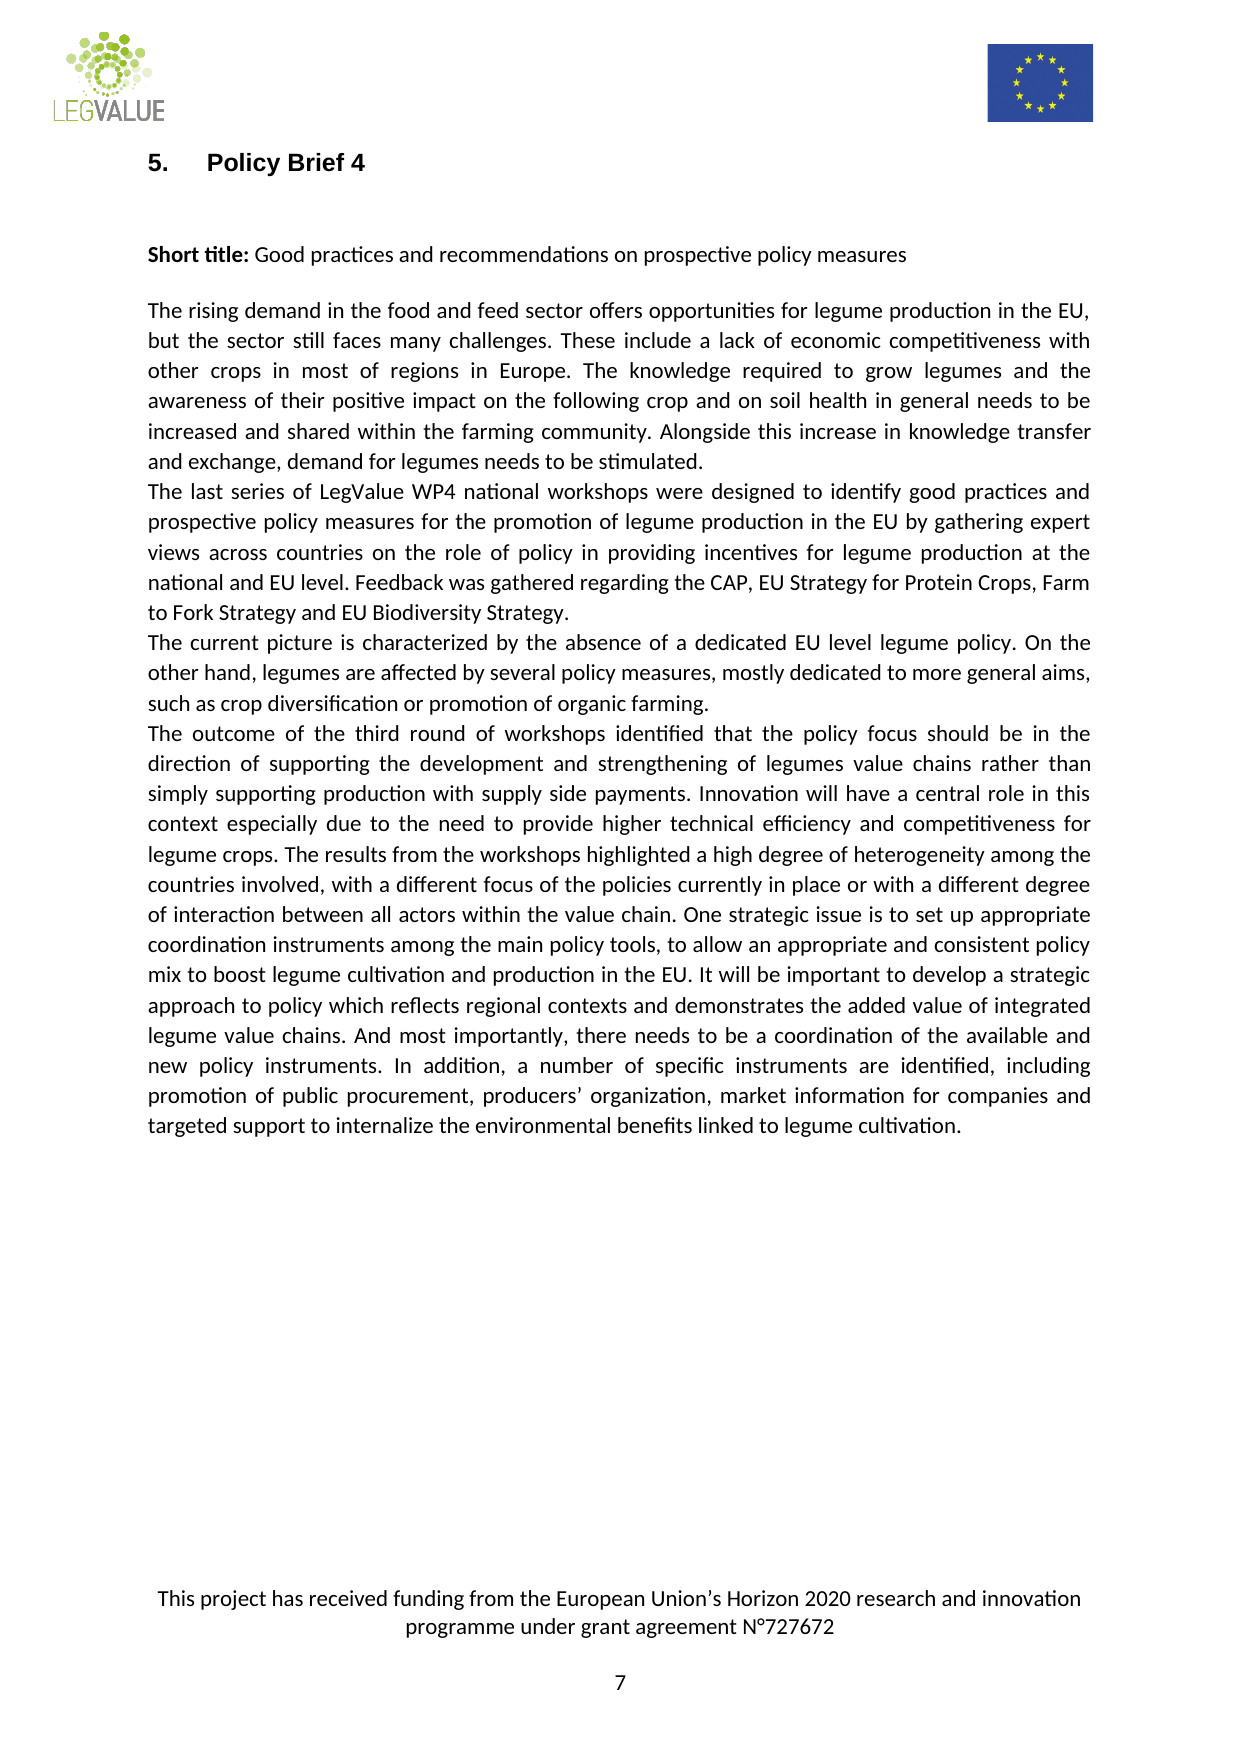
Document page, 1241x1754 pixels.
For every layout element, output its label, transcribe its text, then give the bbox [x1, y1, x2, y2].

subtitle Policy Brief 4 [148, 148, 1093, 176]
text The last series of LegValue WP4 national workshops were designed to identify good practices and prospective policy measures for the promotion of legume production in the EU by gathering expert views across countries on the role of policy in providing incentives for legume production at the national and EU level. Feedback was gathered regarding the CAP, EU Strategy for Protein Crops, Farm to Fork Strategy and EU Biodiversity Strategy. [148, 477, 1093, 626]
text The outcome of the third round of workshops identified that the policy focus should be in the direction of supporting the development and strengthening of legumes value chains rather than simply supporting production with supply side payments. Innovation will have a central role in this context especially due to the need to provide higher technical efficiency and competitiveness for legume crops. The results from the workshops highlighted a high degree of heterogeneity among the countries involved, with a different focus of the policies currently in place or with a different degree of interaction between all actors within the value chain. One strategic issue is to set up appropriate coordination instruments among the main policy tools, to allow an appropriate and consistent policy mix to boost legume cultivation and production in the EU. It will be important to develop a strategic approach to policy which reflects regional contexts and demonstrates the added value of integrated legume value chains. And most importantly, there needs to be a coordination of the available and new policy instruments. In addition, a number of specific instruments are identified, including promotion of public procurement, producers’ organization, market information for companies and targeted support to internalize the environmental benefits linked to legume cultivation. [148, 719, 1093, 1140]
text The current picture is characterized by the absence of a dedicated EU level legume policy. On the other hand, legumes are affected by several policy measures, mostly dedicated to more general aims, such as crop diversification or promotion of organic farming. [148, 628, 1093, 717]
text The rising demand in the food and feed sector offers opportunities for legume production in the EU, but the sector still faces many challenges. These include a lack of economic competitiveness with other crops in most of regions in Europe. The knowledge required to grow legumes and the awareness of their positive impact on the following crop and on soil health in general needs to be increased and shared within the farming community. Alongside this increase in knowledge transfer and exchange, demand for legumes needs to be stimulated. [148, 296, 1093, 475]
text Short title: Good practices and recommendations on prospective policy measures [148, 240, 1093, 268]
picture [987, 44, 1094, 122]
picture [53, 32, 164, 121]
